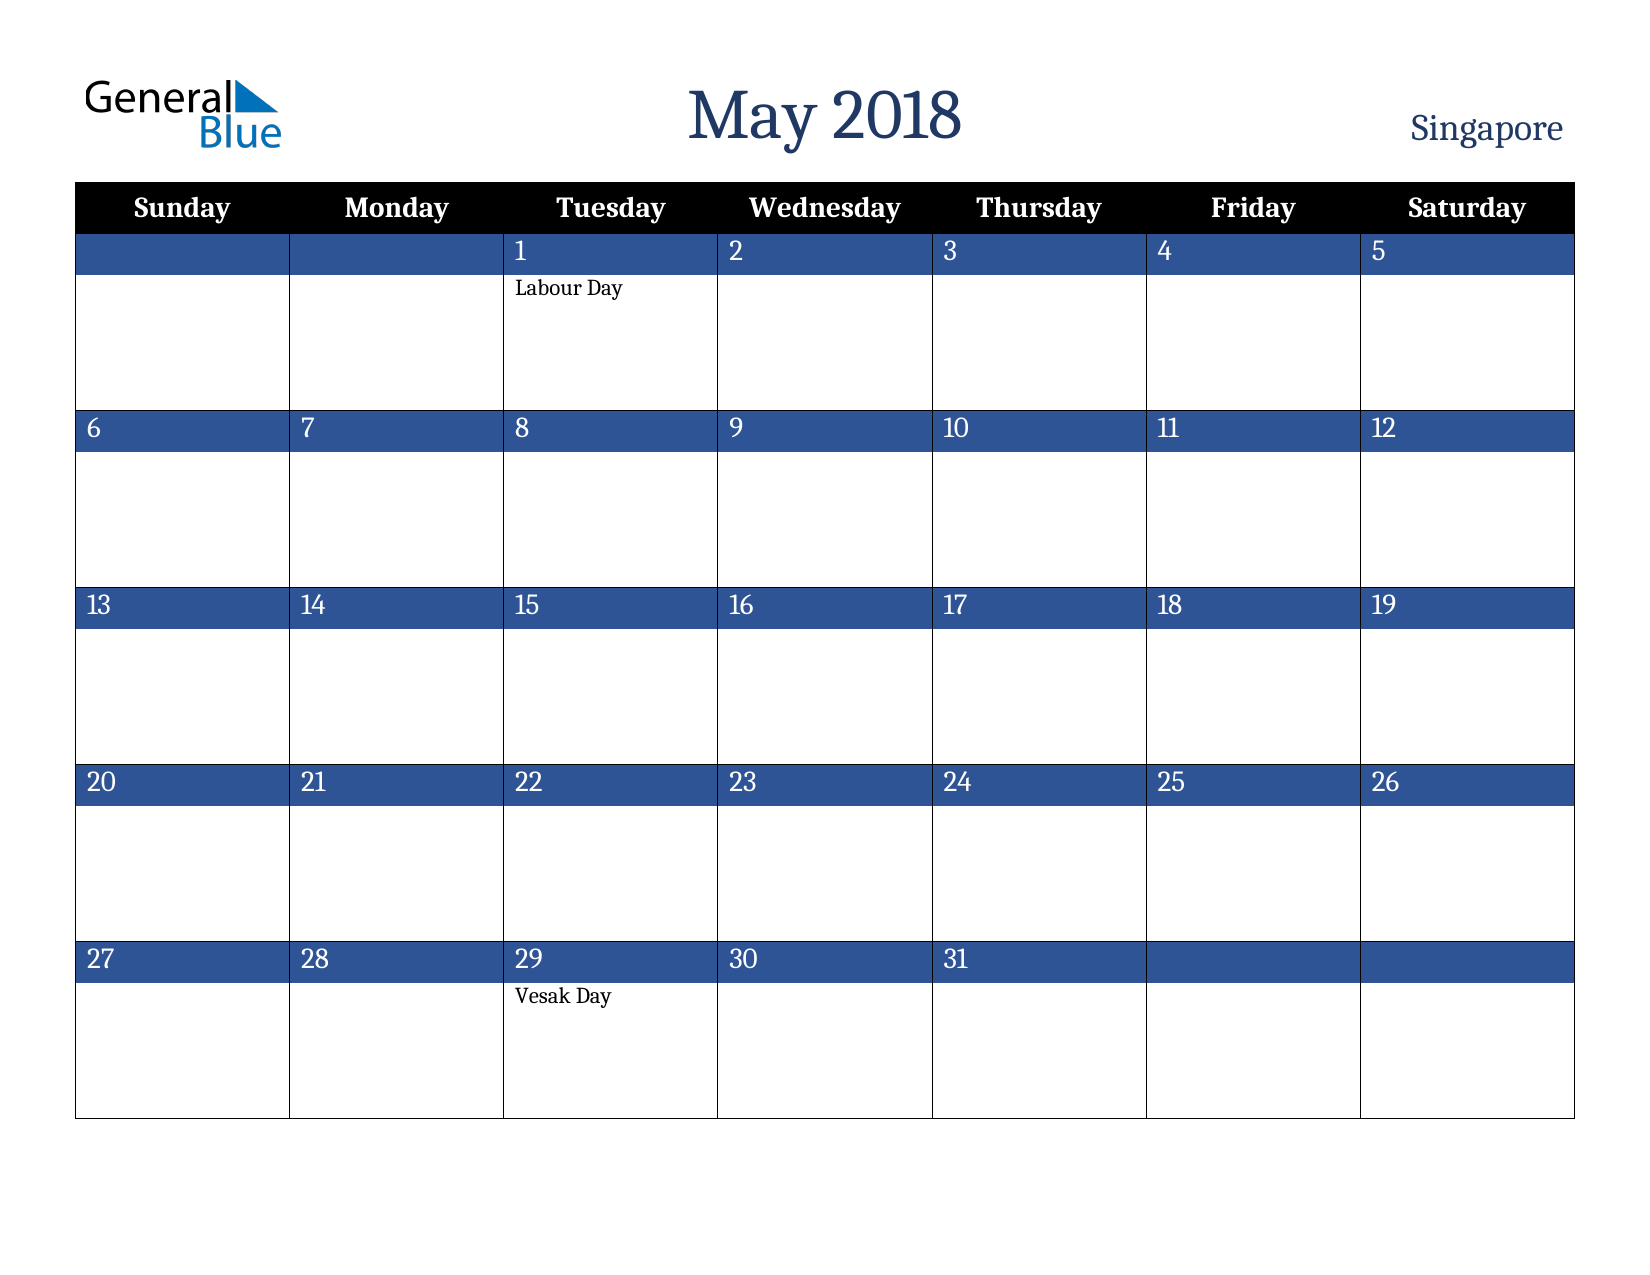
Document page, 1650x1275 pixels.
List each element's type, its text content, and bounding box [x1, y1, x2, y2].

table_cell Vesak Day [504, 983, 717, 1118]
table_cell 9 [718, 411, 932, 452]
table_cell [290, 234, 503, 275]
table_cell 25 [1147, 765, 1360, 806]
table_cell [76, 806, 289, 941]
table_cell 8 [504, 411, 717, 452]
table_cell [1361, 452, 1574, 587]
table_cell Sunday [76, 183, 289, 233]
table_cell 20 [76, 765, 289, 806]
table_cell 21 [290, 765, 503, 806]
table_cell 30 [718, 942, 932, 983]
table_cell [1147, 983, 1360, 1118]
table_cell [76, 234, 289, 275]
picture [86, 80, 281, 148]
table_cell 17 [933, 588, 1146, 629]
table_cell Labour Day [504, 275, 717, 410]
table_cell 22 [504, 765, 717, 806]
table_cell 12 [1361, 411, 1574, 452]
table_cell [718, 983, 932, 1118]
table_cell [1361, 983, 1574, 1118]
table_cell 2 [718, 234, 932, 275]
table_cell [1361, 942, 1574, 983]
table_cell [504, 452, 717, 587]
table_header [76, 75, 503, 182]
table_cell 1 [504, 234, 717, 275]
table_cell 5 [1361, 234, 1574, 275]
table_cell [1361, 275, 1574, 410]
table_cell 19 [1361, 588, 1574, 629]
table_cell 18 [1147, 588, 1360, 629]
table_cell [718, 275, 932, 410]
table_cell [933, 983, 1146, 1118]
table_cell 15 [504, 588, 717, 629]
table_cell 27 [76, 942, 289, 983]
table_cell [1147, 275, 1360, 410]
table_cell Wednesday [718, 183, 932, 233]
table_cell 29 [504, 942, 717, 983]
table_cell 6 [76, 411, 289, 452]
table_cell [504, 806, 717, 941]
table_cell 24 [933, 765, 1146, 806]
table_cell 10 [933, 411, 1146, 452]
table_cell [290, 452, 503, 587]
table_cell [1147, 629, 1360, 764]
table_cell Thursday [933, 183, 1146, 233]
table_cell 3 [933, 234, 1146, 275]
table_header Singapore [1146, 75, 1574, 182]
table_cell [290, 629, 503, 764]
table_cell [933, 452, 1146, 587]
table_cell 28 [290, 942, 503, 983]
table_cell Saturday [1361, 183, 1574, 233]
table_cell 13 [76, 588, 289, 629]
table_cell 4 [1147, 234, 1360, 275]
table_cell 14 [290, 588, 503, 629]
table_cell [290, 806, 503, 941]
table_cell [290, 275, 503, 410]
table_cell 31 [933, 942, 1146, 983]
table_cell [718, 452, 932, 587]
table_cell [933, 806, 1146, 941]
table_cell [76, 983, 289, 1118]
table_cell [76, 452, 289, 587]
table_cell [1361, 806, 1574, 941]
table_cell Monday [290, 183, 503, 233]
table_cell 26 [1361, 765, 1574, 806]
table_cell [1147, 452, 1360, 587]
table_cell [933, 629, 1146, 764]
table_cell 23 [718, 765, 932, 806]
table_cell [1147, 806, 1360, 941]
table_cell [76, 629, 289, 764]
table_cell [718, 629, 932, 764]
table_cell [718, 806, 932, 941]
table_cell [504, 629, 717, 764]
table_cell 16 [718, 588, 932, 629]
table_cell Tuesday [504, 183, 717, 233]
table_cell Friday [1147, 183, 1360, 233]
table_header May 2018 [504, 75, 1146, 182]
table_cell 7 [290, 411, 503, 452]
table_cell [76, 275, 289, 410]
table_cell [1147, 942, 1360, 983]
table_cell [933, 275, 1146, 410]
table_cell [1361, 629, 1574, 764]
table_cell [290, 983, 503, 1118]
table_cell 11 [1147, 411, 1360, 452]
